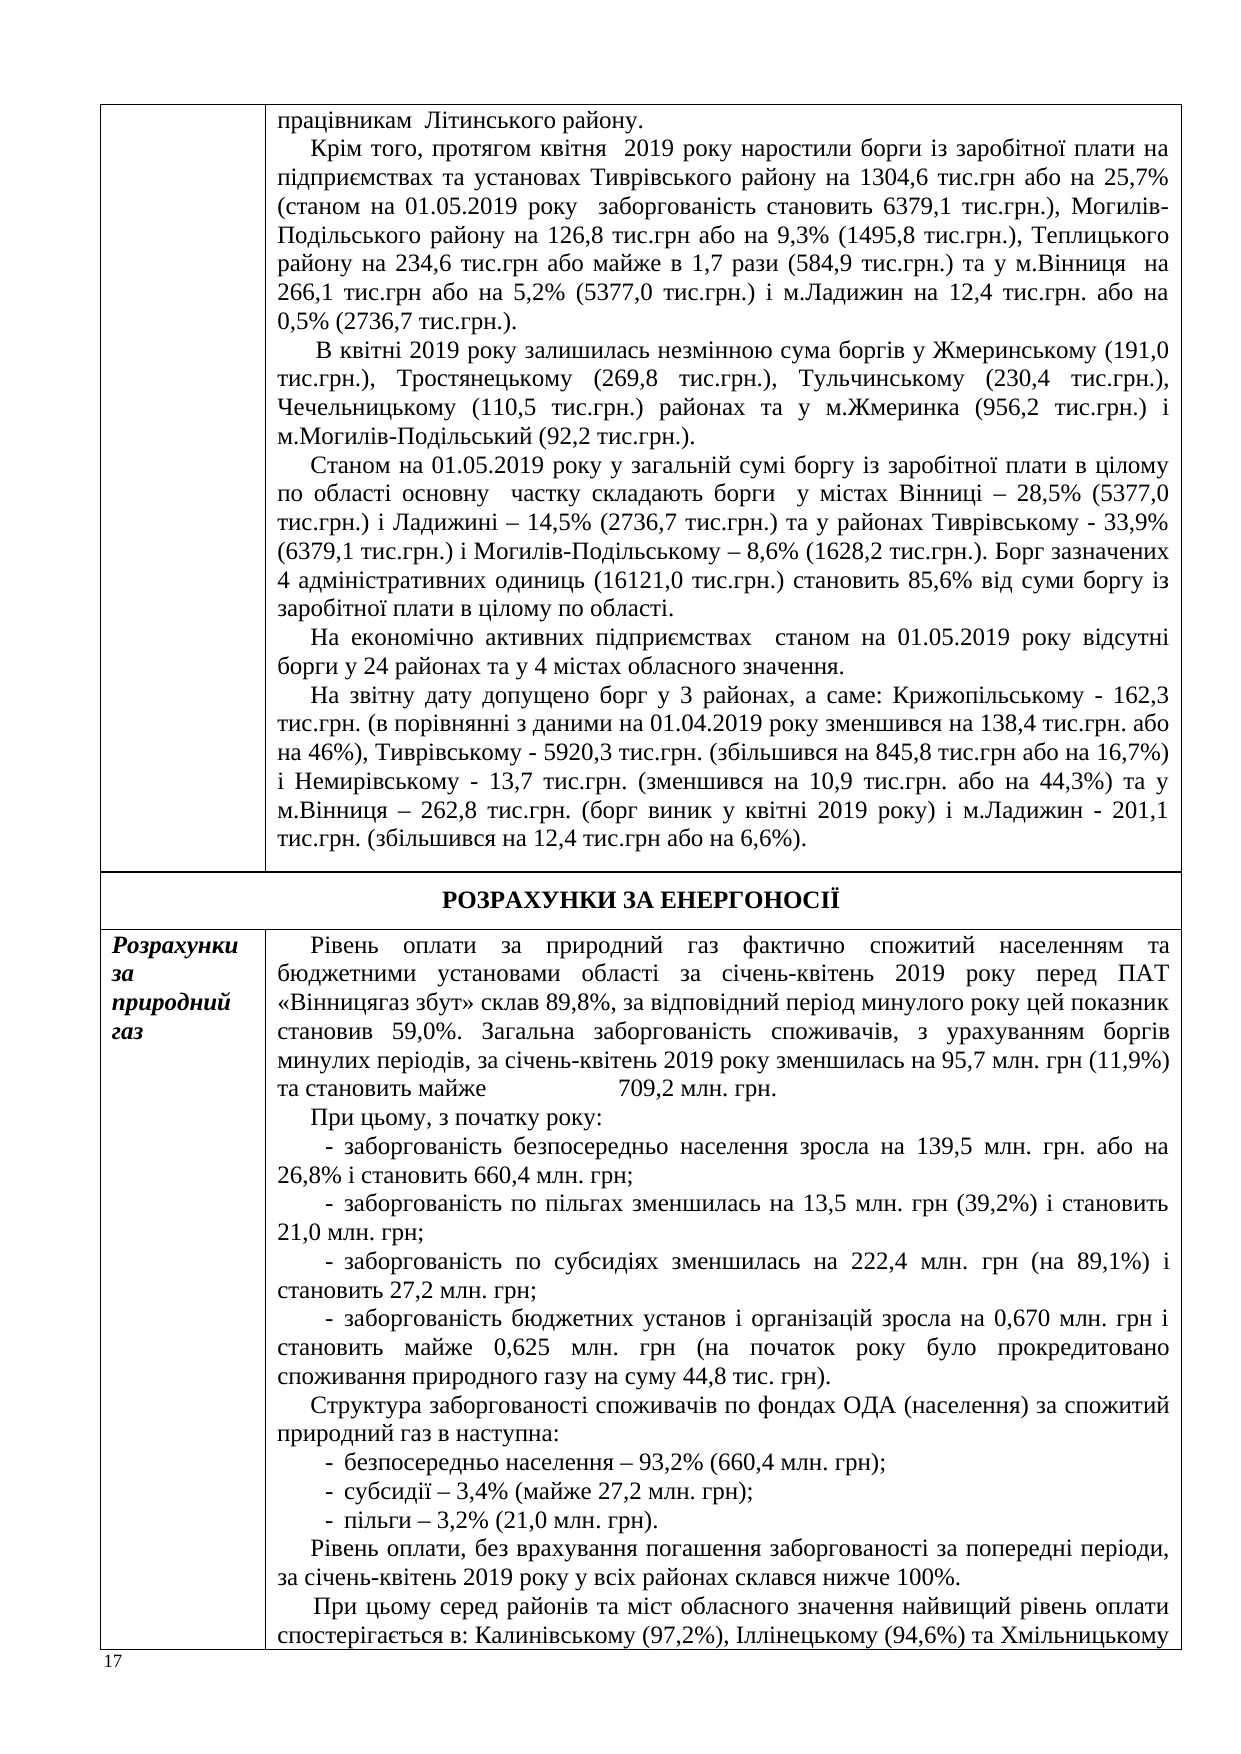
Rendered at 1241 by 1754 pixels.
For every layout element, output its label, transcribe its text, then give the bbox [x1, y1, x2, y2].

table_cell РОЗРАХУНКИ ЗА ЕНЕРГОНОСІЇ [101, 873, 1181, 929]
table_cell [266, 105, 1181, 871]
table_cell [101, 105, 265, 871]
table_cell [266, 930, 1181, 1648]
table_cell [101, 930, 265, 1648]
